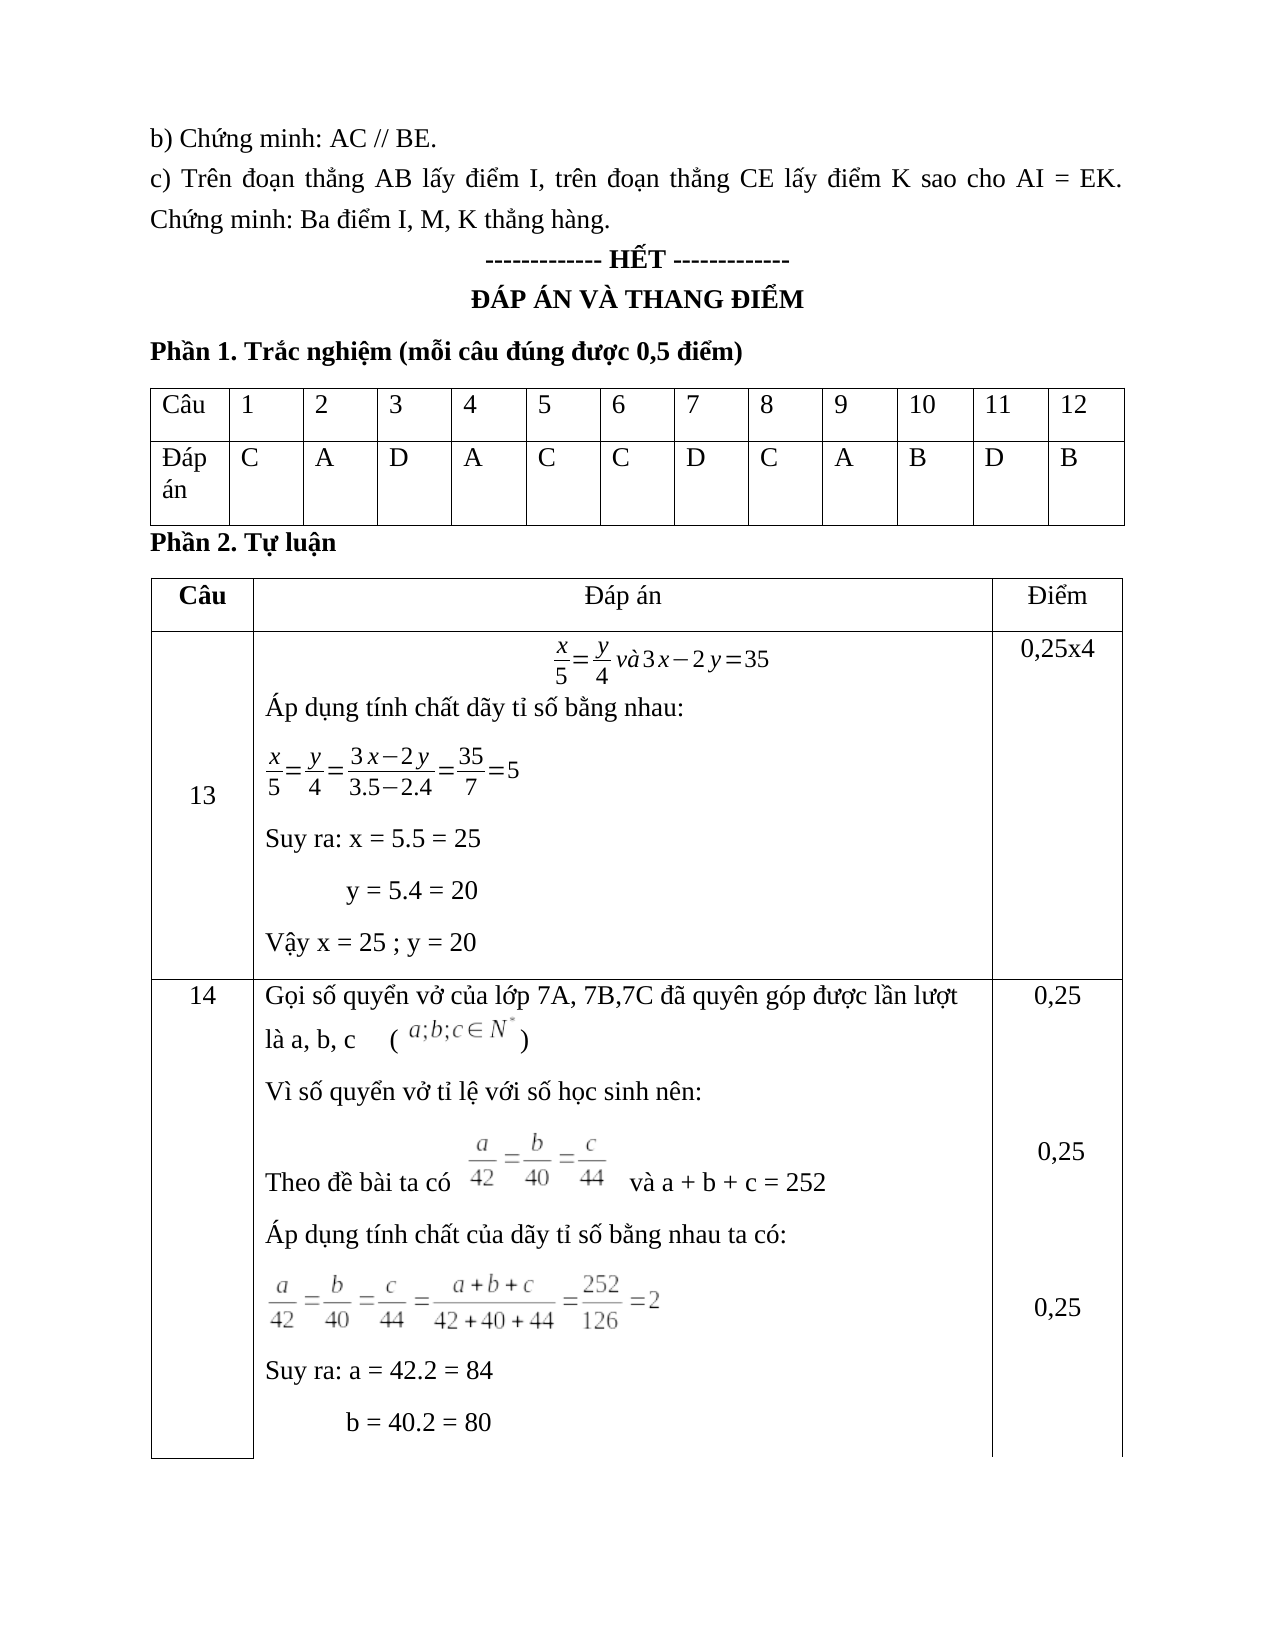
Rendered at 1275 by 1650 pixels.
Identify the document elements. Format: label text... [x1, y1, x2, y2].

table_header 1 [230, 389, 303, 441]
table_cell B [1049, 442, 1124, 525]
table_header 8 [749, 389, 822, 441]
table_cell C [601, 442, 674, 525]
text c) Trên đoạn thẳng AB lấy điểm I, trên đoạn thẳng CE lấy điểm K sao cho AI = EK. Chứng minh: Ba điểm I, M, K thẳng hàng. [150, 162, 1125, 234]
table_header 4 [452, 389, 526, 441]
text Phần 2. Tự luận [150, 526, 1125, 557]
table_cell C [749, 442, 822, 525]
table_cell D [675, 442, 748, 525]
table_header 3 [378, 389, 451, 441]
table_cell 0,25x4 [993, 632, 1122, 978]
table_header 9 [823, 389, 897, 441]
table_cell A [452, 442, 526, 525]
table_cell 13 [152, 632, 253, 978]
table_cell 14 [152, 980, 253, 1458]
table_cell C [527, 442, 600, 525]
table_header 5 [527, 389, 600, 441]
text ĐÁP ÁN VÀ THANG ĐIỂM [150, 283, 1125, 315]
table_cell Áp dụng tính chất dãy tỉ số bằng nhau: Suy ra: x = 5.5 = 25 y = 5.4 = 20 Vậy x = 25 ; y = 20 [254, 632, 992, 978]
table_header Điểm [993, 579, 1122, 631]
table_cell C [230, 442, 303, 525]
table_cell A [823, 442, 897, 525]
table_header Đáp án [254, 579, 992, 631]
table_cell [254, 980, 992, 1458]
table_header Câu [151, 389, 229, 441]
table_cell D [378, 442, 451, 525]
text b) Chứng minh: AC // BE. [150, 122, 1125, 153]
table_cell A [304, 442, 377, 525]
table_header 7 [675, 389, 748, 441]
table_header 10 [898, 389, 973, 441]
table_cell D [974, 442, 1048, 525]
table_header 6 [601, 389, 674, 441]
table_header 11 [974, 389, 1048, 441]
table_cell Đáp án [151, 442, 229, 525]
table_header 2 [304, 389, 377, 441]
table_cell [993, 980, 1123, 1458]
text ------------- HẾT ------------- [150, 243, 1125, 274]
table_cell B [898, 442, 973, 525]
table_header 12 [1049, 389, 1124, 441]
text Phần 1. Trắc nghiệm (mỗi câu đúng được 0,5 điểm) [150, 336, 1125, 367]
table_header Câu [152, 579, 253, 631]
